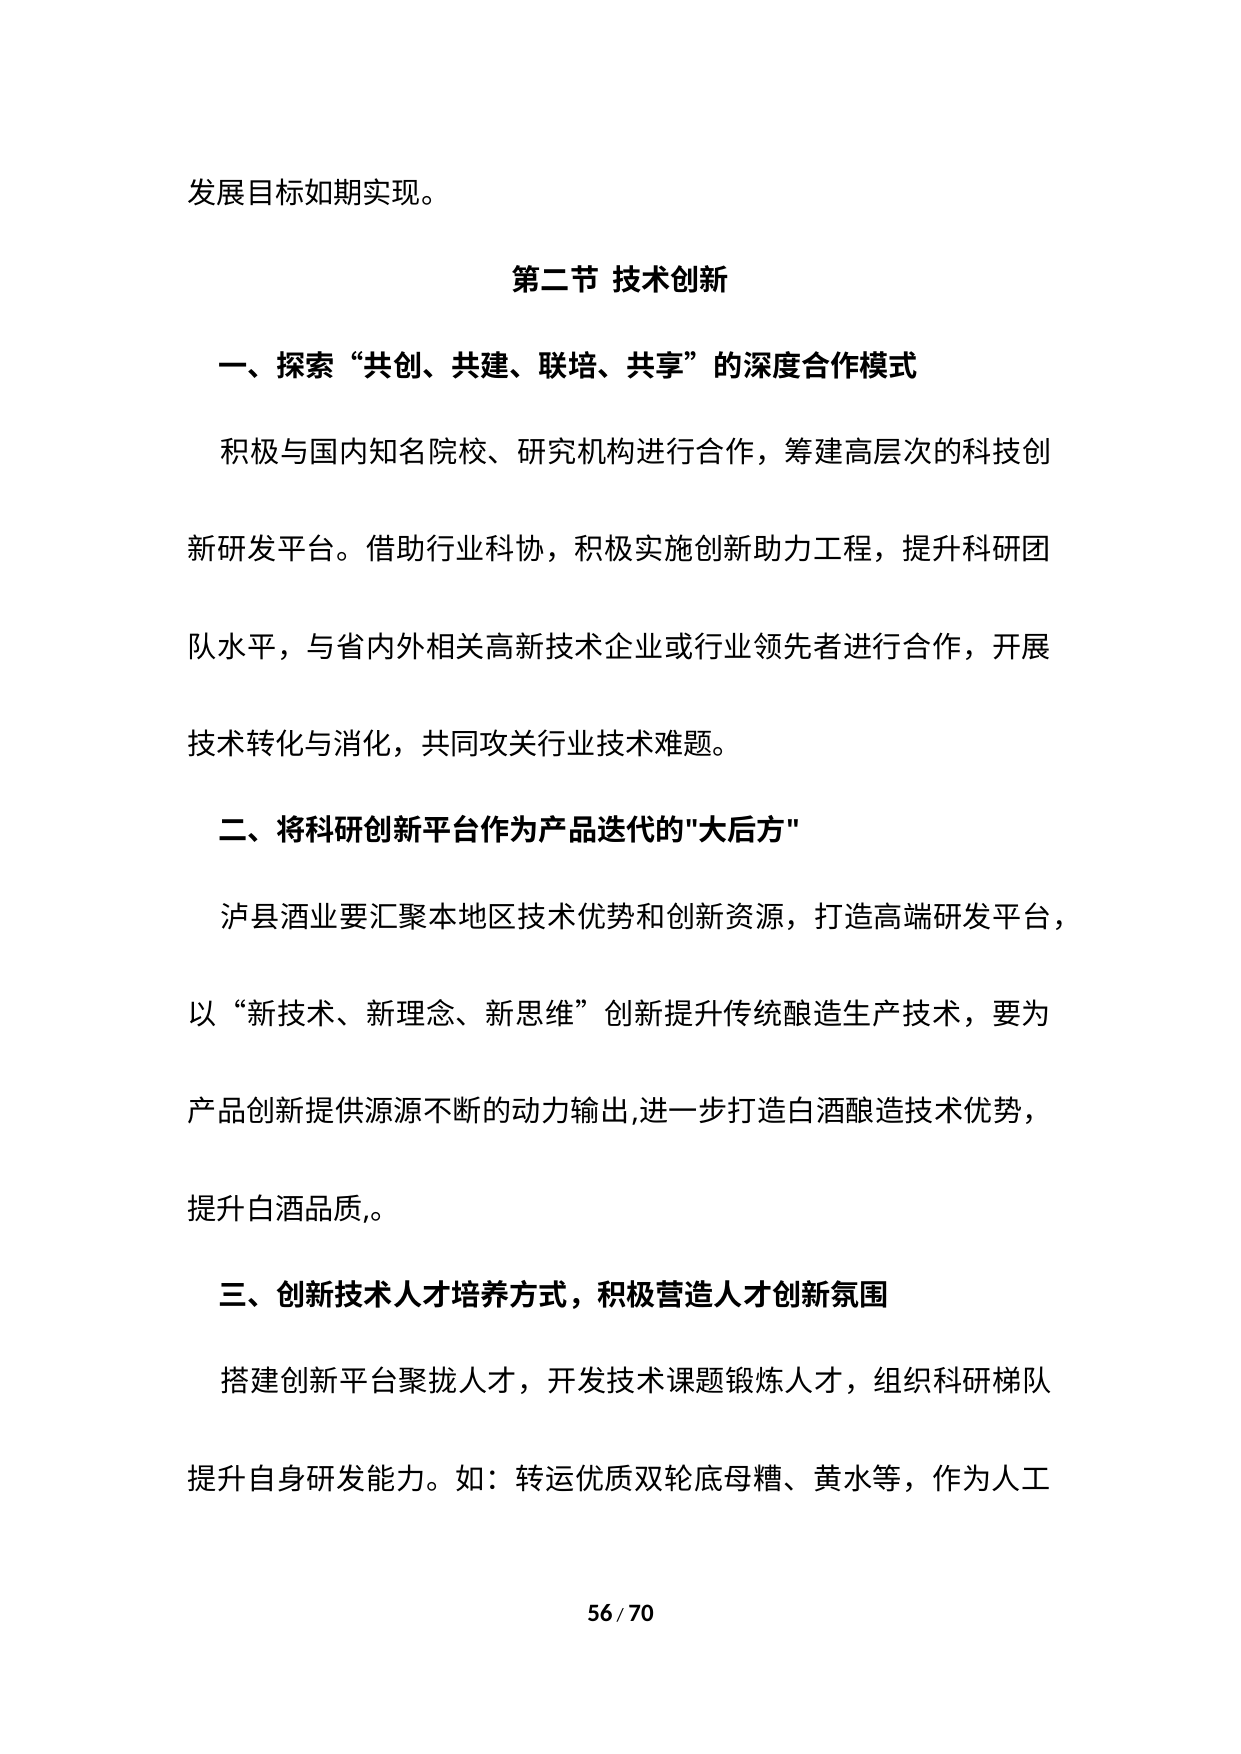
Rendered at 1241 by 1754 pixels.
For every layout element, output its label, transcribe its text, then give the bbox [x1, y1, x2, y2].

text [187, 1347, 1053, 1509]
text 泸县酒业要汇聚本地区技术优势和创新资源，打造高端研发平台，以“新技术、新理念、新思维”创新提升传统酿造生产技术，要为产品创新提供源源不断的动力输出,进一步打造白酒酿造技术优势，提升白酒品质,。 [187, 882, 1053, 1239]
text 积极与国内知名院校、研究机构进行合作，筹建高层次的科技创新研发平台。借助行业科协，积极实施创新助力工程，提升科研团队水平，与省内外相关高新技术企业或行业领先者进行合作，开展技术转化与消化，共同攻关行业技术难题。 [187, 417, 1053, 774]
text 三、创新技术人才培养方式，积极营造人才创新氛围 [187, 1260, 1053, 1325]
text 一、探索“共创、共建、联培、共享”的深度合作模式 [187, 331, 1053, 396]
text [187, 158, 1053, 223]
text 第二节 技术创新 [187, 245, 1053, 310]
text 二、将科研创新平台作为产品迭代的"大后方" [187, 796, 1053, 861]
